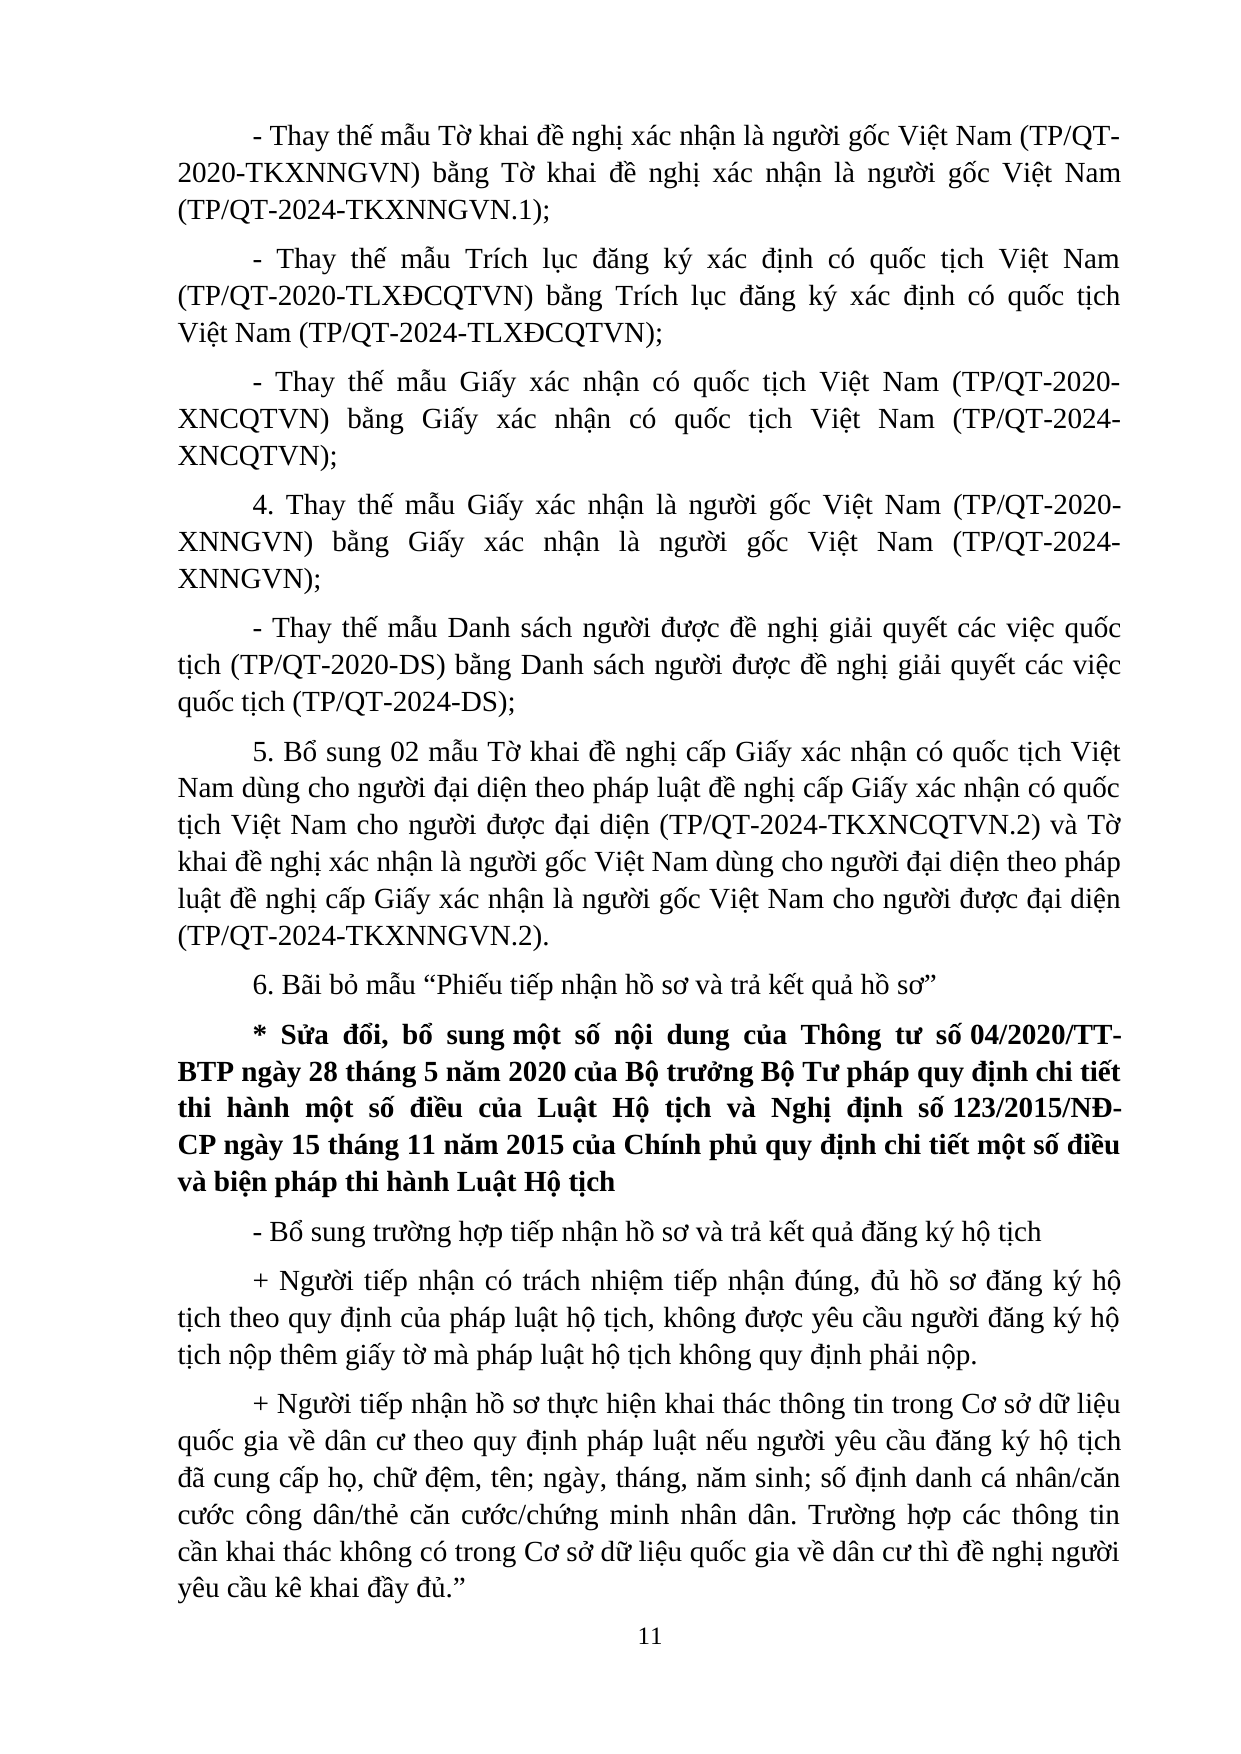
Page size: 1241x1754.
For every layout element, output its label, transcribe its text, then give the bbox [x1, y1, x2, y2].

text - Thay thế mẫu Trích lục đăng ký xác định có quốc tịch Việt Nam (TP/QT-2020-TLXĐCQTVN) bằng Trích lục đăng ký xác định có quốc tịch Việt Nam (TP/QT-2024-TLXĐCQTVN); [177, 241, 1122, 348]
text 4. Thay thế mẫu Giấy xác nhận là người gốc Việt Nam (TP/QT-2020-XNNGVN) bằng Giấy xác nhận là người gốc Việt Nam (TP/QT-2024-XNNGVN); [177, 487, 1122, 595]
text 6. Bãi bỏ mẫu “Phiếu tiếp nhận hồ sơ và trả kết quả hồ sơ” [177, 967, 1122, 1001]
text - Bổ sung trường hợp tiếp nhận hồ sơ và trả kết quả đăng ký hộ tịch [177, 1214, 1122, 1247]
text * Sửa đổi, bổ sung một số nội dung của Thông tư số 04/2020/TT-BTP ngày 28 tháng 5 năm 2020 của Bộ trưởng Bộ Tư pháp quy định chi tiết thi hành một số điều của Luật Hộ tịch và Nghị định số 123/2015/NĐ-CP ngày 15 tháng 11 năm 2015 của Chính phủ quy định chi tiết một số điều và biện pháp thi hành Luật Hộ tịch [177, 1017, 1122, 1198]
text - Thay thế mẫu Tờ khai đề nghị xác nhận là người gốc Việt Nam (TP/QT-2020-TKXNNGVN) bằng Tờ khai đề nghị xác nhận là người gốc Việt Nam (TP/QT-2024-TKXNNGVN.1); [177, 118, 1122, 225]
text 5. Bổ sung 02 mẫu Tờ khai đề nghị cấp Giấy xác nhận có quốc tịch Việt Nam dùng cho người đại diện theo pháp luật đề nghị cấp Giấy xác nhận có quốc tịch Việt Nam cho người được đại diện (TP/QT-2024-TKXNCQTVN.2) và Tờ khai đề nghị xác nhận là người gốc Việt Nam dùng cho người đại diện theo pháp luật đề nghị cấp Giấy xác nhận là người gốc Việt Nam cho người được đại diện (TP/QT-2024-TKXNNGVN.2). [177, 734, 1122, 952]
text + Người tiếp nhận có trách nhiệm tiếp nhận đúng, đủ hồ sơ đăng ký hộ tịch theo quy định của pháp luật hộ tịch, không được yêu cầu người đăng ký hộ tịch nộp thêm giấy tờ mà pháp luật hộ tịch không quy định phải nộp. [177, 1263, 1122, 1370]
text - Thay thế mẫu Giấy xác nhận có quốc tịch Việt Nam (TP/QT-2020-XNCQTVN) bằng Giấy xác nhận có quốc tịch Việt Nam (TP/QT-2024-XNCQTVN); [177, 364, 1122, 472]
text - Thay thế mẫu Danh sách người được đề nghị giải quyết các việc quốc tịch (TP/QT-2020-DS) bằng Danh sách người được đề nghị giải quyết các việc quốc tịch (TP/QT-2024-DS); [177, 611, 1122, 718]
text + Người tiếp nhận hồ sơ thực hiện khai thác thông tin trong Cơ sở dữ liệu quốc gia về dân cư theo quy định pháp luật nếu người yêu cầu đăng ký hộ tịch đã cung cấp họ, chữ đệm, tên; ngày, tháng, năm sinh; số định danh cá nhân/căn cước công dân/thẻ căn cước/chứng minh nhân dân. Trường hợp các thông tin cần khai thác không có trong Cơ sở dữ liệu quốc gia về dân cư thì đề nghị người yêu cầu kê khai đầy đủ.” [177, 1386, 1122, 1604]
